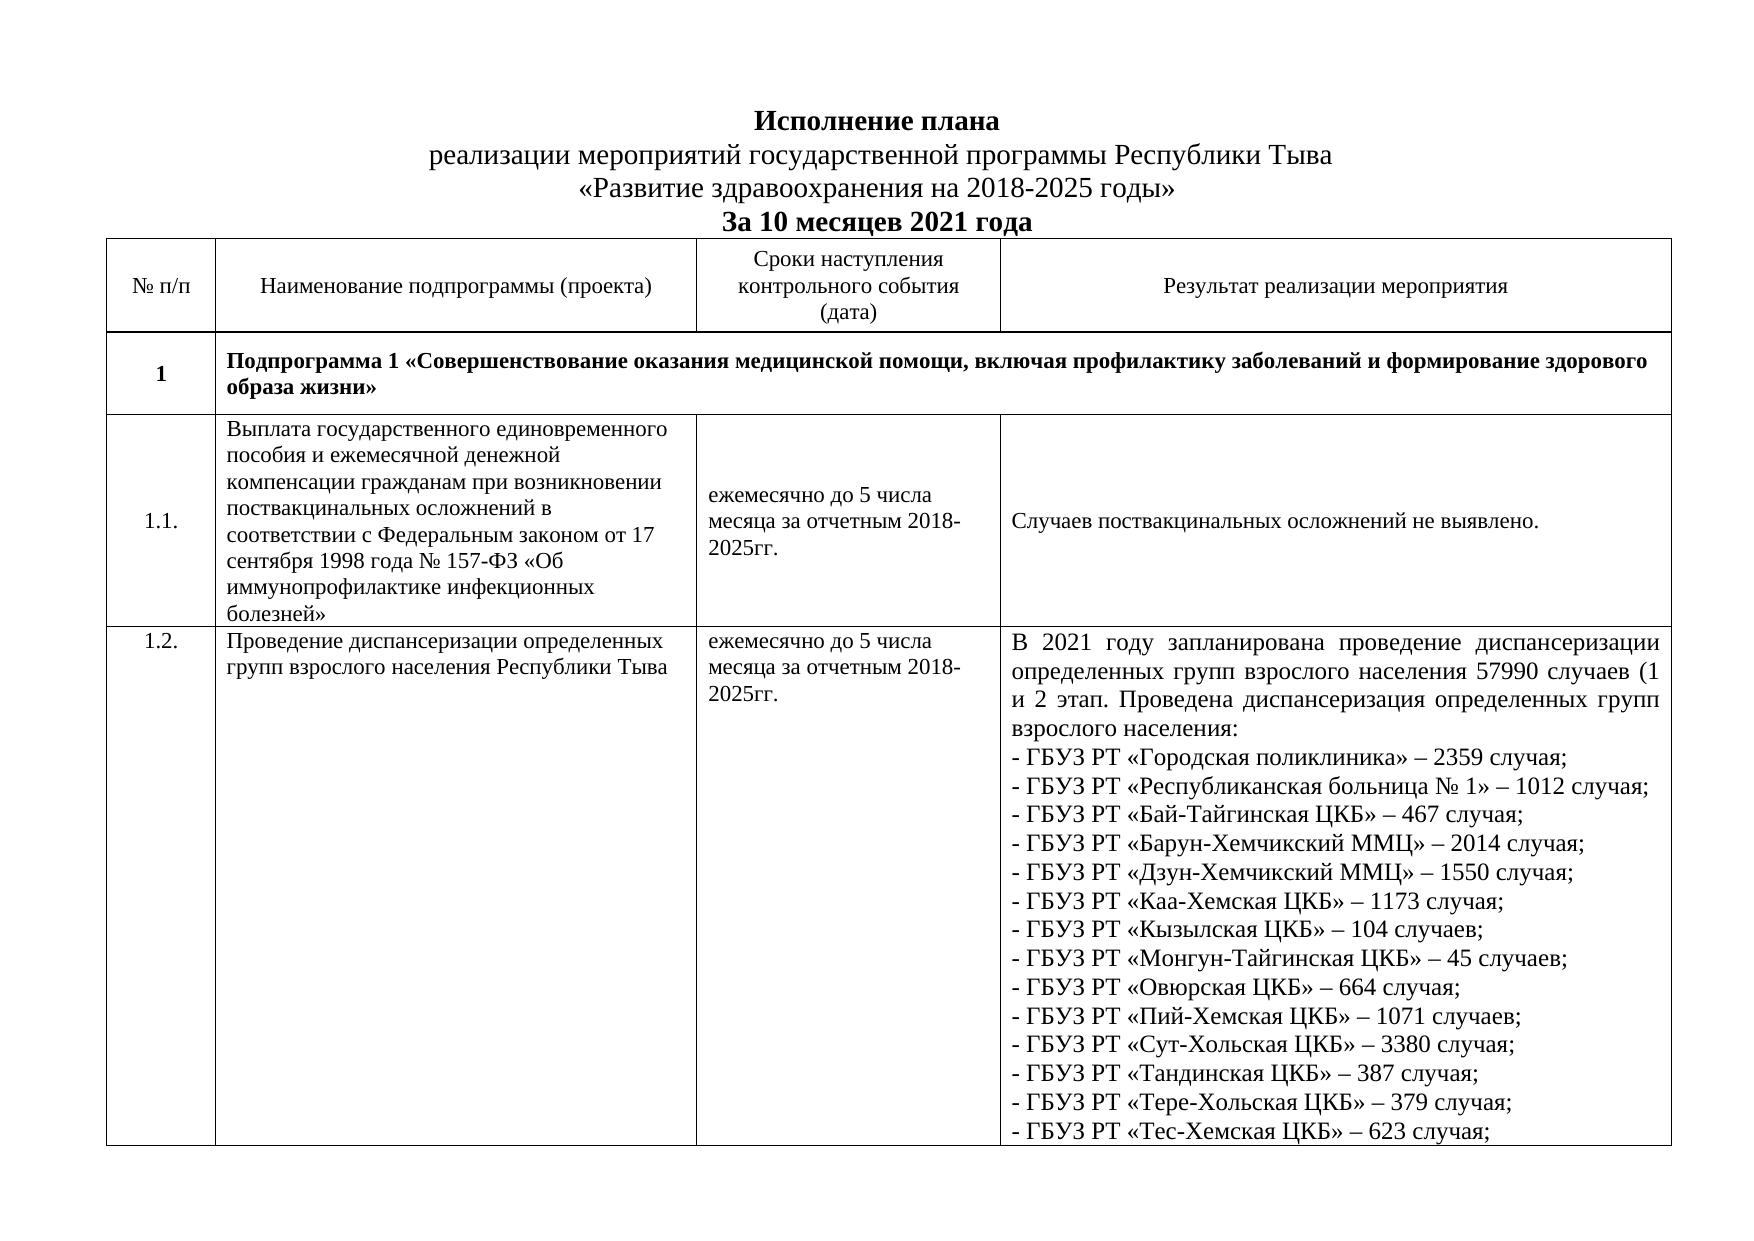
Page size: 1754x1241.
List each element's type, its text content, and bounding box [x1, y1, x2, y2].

table_header № п/п [107, 239, 215, 331]
text «Развитие здравоохранения на 2018-2025 годы» [118, 171, 1636, 204]
table_cell Выплата государственного единовременного пособия и ежемесячной денежной компенсации гражданам при возникновении поствакцинальных осложнений в соответствии с Федеральным законом от 17 сентября 1998 года № 157-ФЗ «Об иммунопрофилактике инфекционных болезней» [216, 415, 696, 626]
table_header Результат реализации мероприятия [1001, 239, 1671, 331]
table_cell 1.1. [107, 415, 215, 626]
table_cell Подпрограмма 1 «Совершенствование оказания медицинской помощи, включая профилактику заболеваний и формирование здорового образа жизни» [216, 333, 1671, 414]
table_cell Случаев поствакцинальных осложнений не выявлено. [1001, 415, 1671, 626]
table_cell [697, 627, 1000, 1144]
table_header Сроки наступления контрольного события (дата) [697, 239, 1000, 331]
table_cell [216, 627, 696, 1144]
table_cell ежемесячно до 5 числа месяца за отчетным 2018-2025гг. [697, 415, 1000, 626]
text реализации мероприятий государственной программы Республики Тыва [118, 137, 1636, 171]
table_header Наименование подпрограммы (проекта) [216, 239, 696, 331]
text Исполнение плана [118, 103, 1636, 137]
table_cell 1 [107, 333, 215, 414]
text За 10 месяцев 2021 года [118, 204, 1636, 238]
table_cell 1.2. [107, 627, 215, 1144]
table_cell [1001, 627, 1671, 1144]
